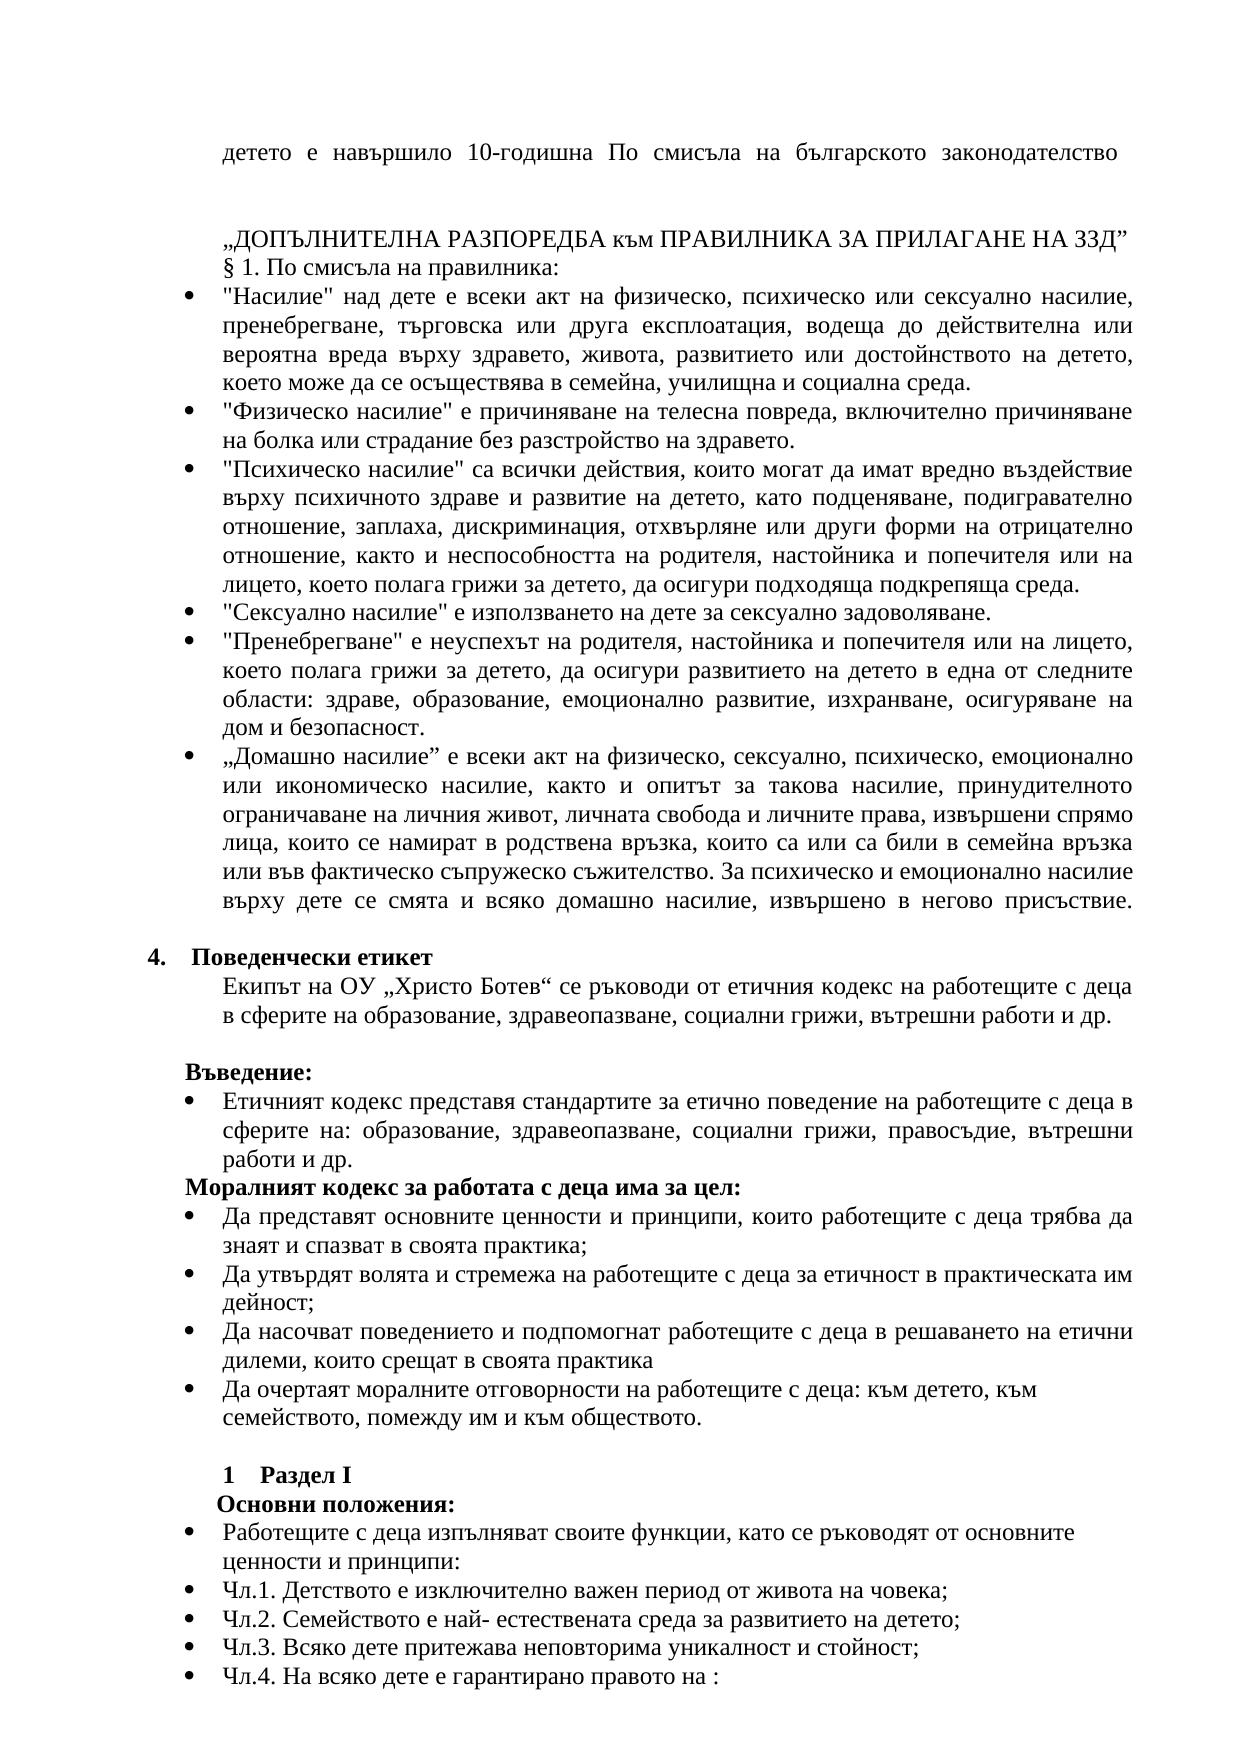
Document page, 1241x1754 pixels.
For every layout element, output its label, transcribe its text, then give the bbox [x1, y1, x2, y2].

list Раздел І [222, 1460, 1134, 1489]
list Чл.4. На всяко дете е гарантирано правото на : [185, 1661, 1134, 1690]
list "Сексуално насилие" е използването на дете за сексуално задоволяване. [185, 597, 1134, 626]
text Моралният кодекс за работата с деца има за цел: [185, 1172, 1134, 1201]
text „ДОПЪЛНИТЕЛНА РАЗПОРЕДБА към ПРАВИЛНИКА ЗА ПРИЛАГАНЕ НА ЗЗД” [222, 195, 1134, 252]
list "Физическо насилие" е причиняване на телесна повреда, включително причиняване на болка или страдание без разстройство на здравето. [185, 396, 1134, 454]
list Етичният кодекс представя стандартите за етично поведение на работещите с деца в сферите на: образование, здравеопазване, социални грижи, правосъдие, вътрешни работи и др. [185, 1086, 1134, 1172]
text Въведение: [147, 1057, 1134, 1086]
list "Пренебрегване" е неуспехът на родителя, настойника и попечителя или на лицето, което полага грижи за детето, да осигури развитието на детето в една от следните области: здраве, образование, емоционално развитие, изхранване, осигуряване на дом и безопасност. [185, 626, 1134, 741]
list „Домашно насилие” е всеки акт на физическо, сексуално, психическо, емоционално или икономическо насилие, както и опитът за такова насилие, принудителното ограничаване на личния живот, личната свобода и личните права, извършени спрямо лица, които се намират в родствена връзка, които са или са били в семейна връзка или във фактическо съпружеско съжителство. За психическо и емоционално насилие върху дете се смята и всяко домашно насилие, извършено в негово присъствие. [185, 741, 1134, 942]
list "Психическо насилие" са всички действия, които могат да имат вредно въздействие върху психичното здраве и развитие на детето, като подценяване, подигравателно отношение, заплаха, дискриминация, отхвърляне или други форми на отрицателно отношение, както и неспособността на родителя, настойника и попечителя или на лицето, което полага грижи за детето, да осигури подходяща подкрепяща среда. [185, 454, 1134, 597]
list Чл.1. Детството е изключително важен период от живота на човека; [185, 1575, 1134, 1604]
list Да представят основните ценности и принципи, които работещите с деца трябва да знаят и спазват в своята практика; [185, 1201, 1134, 1259]
list Поведенчески етикет [147, 942, 1134, 971]
text § 1. По смисъла на правилника: [222, 252, 1134, 281]
list Работещите с деца изпълняват своите функции, като се ръководят от основните ценности и принципи: [185, 1517, 1134, 1575]
list Да очертаят моралните отговорности на работещите с деца: към детето, към семейството, помежду им и към обществото. [185, 1374, 1134, 1460]
list Чл.2. Семейството е най- естествената среда за развитието на детето; [185, 1604, 1134, 1632]
list Да насочват поведението и подпомогнат работещите с деца в решаването на етични дилеми, които срещат в своята практика [185, 1316, 1134, 1374]
list Да утвърдят волята и стремежа на работещите с деца за етичност в практическата им дейност; [185, 1259, 1134, 1316]
text детето е навършило 10-годишна По смисъла на българското законодателство [222, 137, 1134, 195]
text Основни положения: [147, 1489, 1134, 1517]
list Чл.3. Всяко дете притежава неповторима уникалност и стойност; [185, 1632, 1134, 1661]
text Екипът на ОУ „Христо Ботев“ се ръководи от етичния кодекс на работещите с деца в сферите на образование, здравеопазване, социални грижи, вътрешни работи и др. [222, 971, 1134, 1029]
list "Насилие" над дете е всеки акт на физическо, психическо или сексуално насилие, пренебрегване, търговска или друга експлоатация, водеща до действителна или вероятна вреда върху здравето, живота, развитието или достойнството на детето, което може да се осъществява в семейна, училищна и социална среда. [185, 281, 1134, 396]
